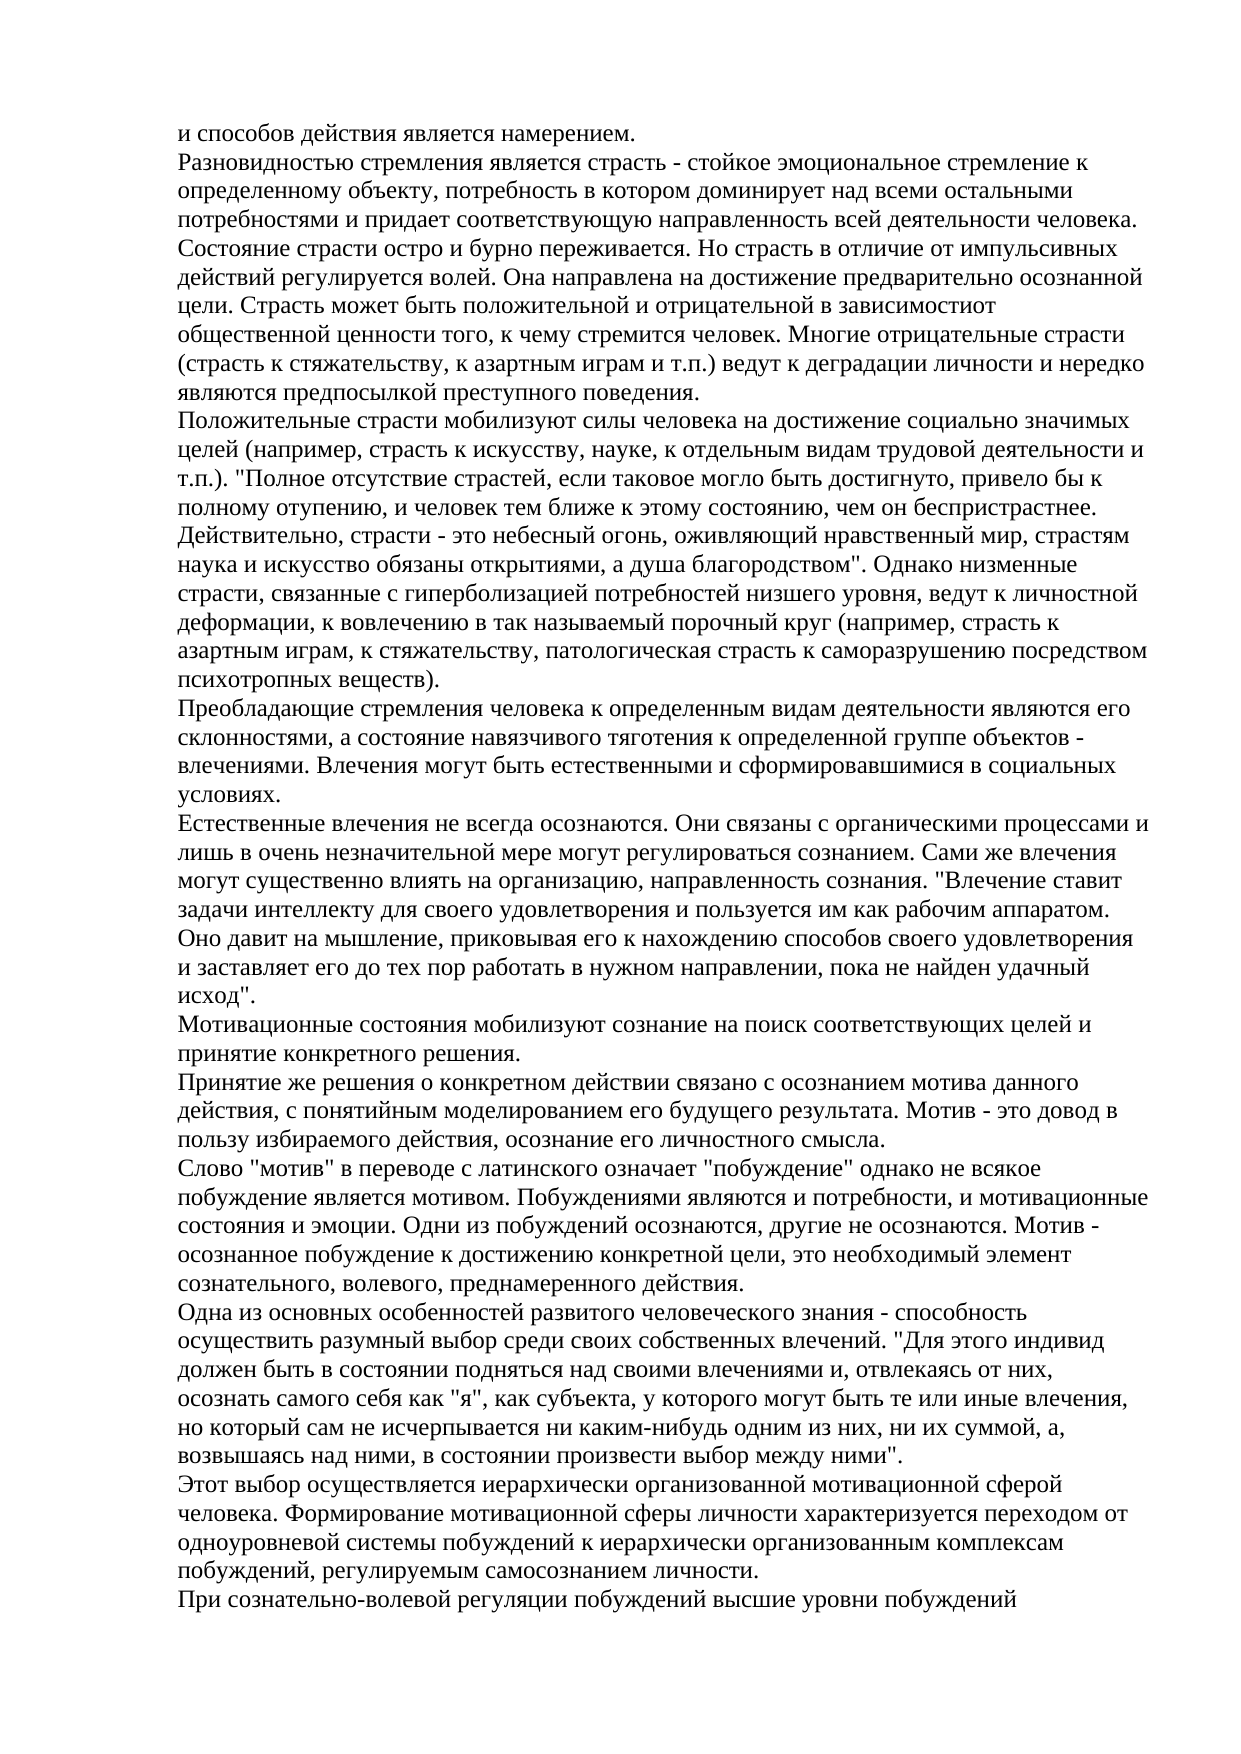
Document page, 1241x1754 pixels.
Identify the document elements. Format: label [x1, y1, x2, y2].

text [177, 118, 1152, 1613]
